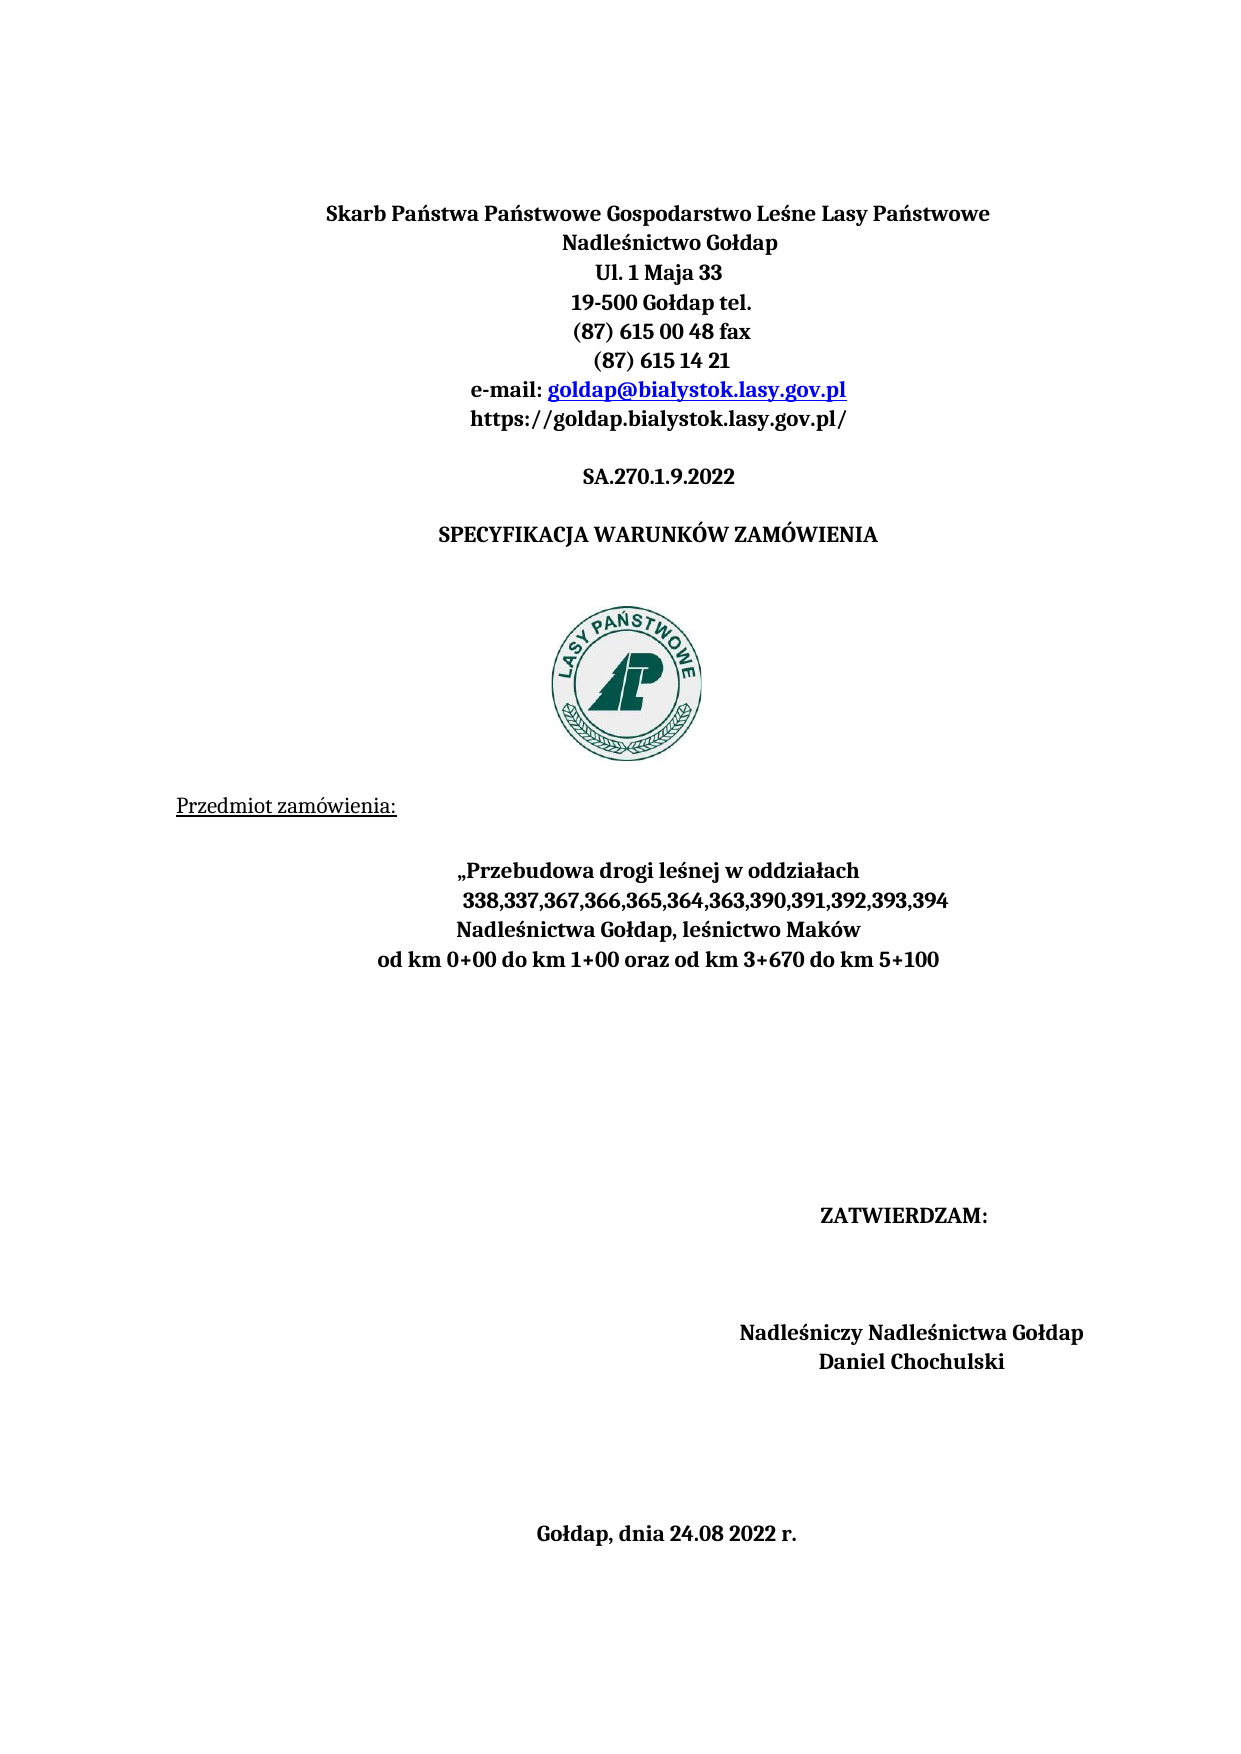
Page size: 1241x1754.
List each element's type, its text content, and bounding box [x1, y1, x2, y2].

text 19-500 Gołdap tel. (87) 615 00 48 fax (87) 615 14 21 [564, 289, 758, 374]
subtitle SPECYFIKACJA WARUNKÓW ZAMÓWIENIA [241, 522, 1076, 548]
text Nadleśnictwa Gołdap, leśnictwo Maków [295, 917, 1022, 943]
text SA.270.1.9.2022 [295, 464, 1022, 490]
text Przedmiot zamówienia: [176, 793, 1147, 819]
text od km 0+00 do km 1+00 oraz od km 3+670 do km 5+100 [295, 947, 1022, 973]
text Ul. 1 Maja 33 [295, 259, 1022, 286]
text https://goldap.bialystok.lasy.gov.pl/ [295, 406, 1022, 432]
text Gołdap, dnia 24.08 2022 r. [177, 1521, 1147, 1547]
picture [551, 606, 702, 761]
text ZATWIERDZAM: [820, 1203, 1141, 1229]
text e-mail: goldap@bialystok.lasy.gov.pl [170, 377, 1147, 404]
text Nadleśniczy Nadleśnictwa Gołdap [676, 1319, 1147, 1346]
text Daniel Chochulski [676, 1349, 1147, 1376]
text „Przebudowa drogi leśnej w oddziałach 338,337,367,366,365,364,363,390,391,392,393,394 [295, 858, 1022, 914]
text Skarb Państwa Państwowe Gospodarstwo Leśne Lasy Państwowe Nadleśnictwo Gołdap [295, 201, 1022, 256]
